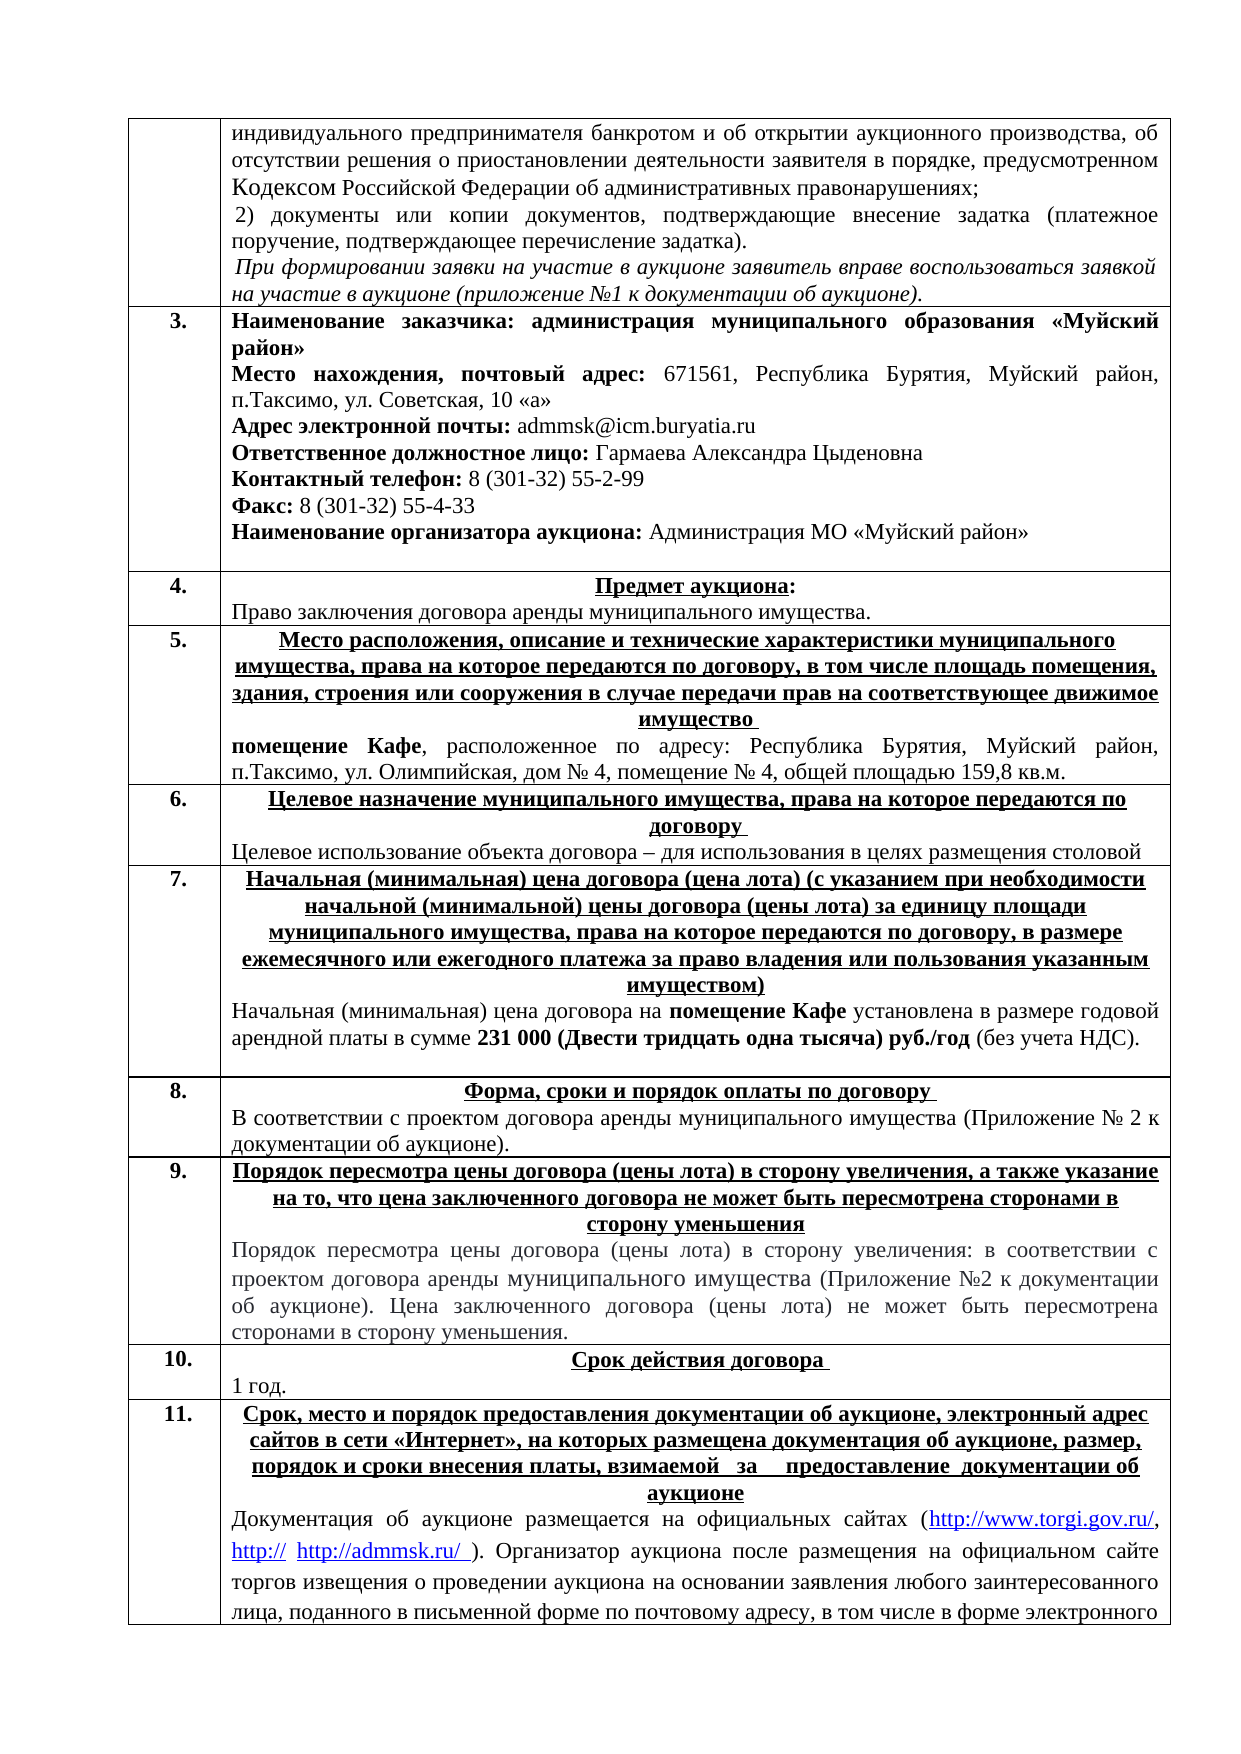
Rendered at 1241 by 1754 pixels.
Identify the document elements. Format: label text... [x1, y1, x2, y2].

table_cell 11. [129, 1400, 220, 1624]
table_cell Целевое назначение муниципального имущества, права на которое передаются по договору Целевое использование объекта договора – для использования в целях размещения столовой [221, 785, 1170, 864]
table_cell 9. [129, 1158, 220, 1344]
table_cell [221, 119, 1170, 306]
table_cell 7. [129, 866, 220, 1076]
table_cell Место расположения, описание и технические характеристики муниципального имущества, права на которое передаются по договору, в том числе площадь помещения, здания, строения или сооружения в случае передачи прав на соответствующее движимое имущество помещение Кафе, расположенное по адресу: Республика Бурятия, Муйский район, п.Таксимо, ул. Олимпийская, дом № 4, помещение № 4, общей площадью 159,8 кв.м. [221, 626, 1170, 784]
table_cell Предмет аукциона: Право заключения договора аренды муниципального имущества. [221, 572, 1170, 625]
table_cell Порядок пересмотра цены договора (цены лота) в сторону увеличения, а также указание на то, что цена заключенного договора не может быть пересмотрена сторонами в сторону уменьшения Порядок пересмотра цены договора (цены лота) в сторону увеличения: в соответствии с проектом договора аренды муниципального имущества (Приложение №2 к документации об аукционе). Цена заключенного договора (цены лота) не может быть пересмотрена сторонами в сторону уменьшения. [221, 1158, 1170, 1344]
table_cell 10. [129, 1345, 220, 1399]
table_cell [221, 1400, 1170, 1624]
table_cell 8. [129, 1078, 220, 1156]
table_cell 6. [129, 785, 220, 864]
table_cell Начальная (минимальная) цена договора (цена лота) (с указанием при необходимости начальной (минимальной) цены договора (цены лота) за единицу площади муниципального имущества, права на которое передаются по договору, в размере ежемесячного или ежегодного платежа за право владения или пользования указанным имуществом) Начальная (минимальная) цена договора на помещение Кафе установлена в размере годовой арендной платы в сумме 231 000 (Двести тридцать одна тысяча) руб./год (без учета НДС). [221, 866, 1170, 1076]
table_cell 2. [129, 119, 220, 306]
table_cell 4. [129, 572, 220, 625]
table_cell Срок действия договора 1 год. [221, 1345, 1170, 1399]
table_cell 3. [129, 307, 220, 571]
table_cell Форма, сроки и порядок оплаты по договору В соответствии с проектом договора аренды муниципального имущества (Приложение № 2 к документации об аукционе). [221, 1078, 1170, 1156]
table_cell 5. [129, 626, 220, 784]
table_cell Наименование заказчика: администрация муниципального образования «Муйский район» Место нахождения, почтовый адрес: 671561, Республика Бурятия, Муйский район, п.Таксимо, ул. Советская, 10 «а» Адрес электронной почты: admmsk@icm.buryatia.ru Ответственное должностное лицо: Гармаева Александра Цыденовна Контактный телефон: 8 (301-32) 55-2-99 Факс: 8 (301-32) 55-4-33 Наименование организатора аукциона: Администрация МО «Муйский район» [221, 307, 1170, 571]
